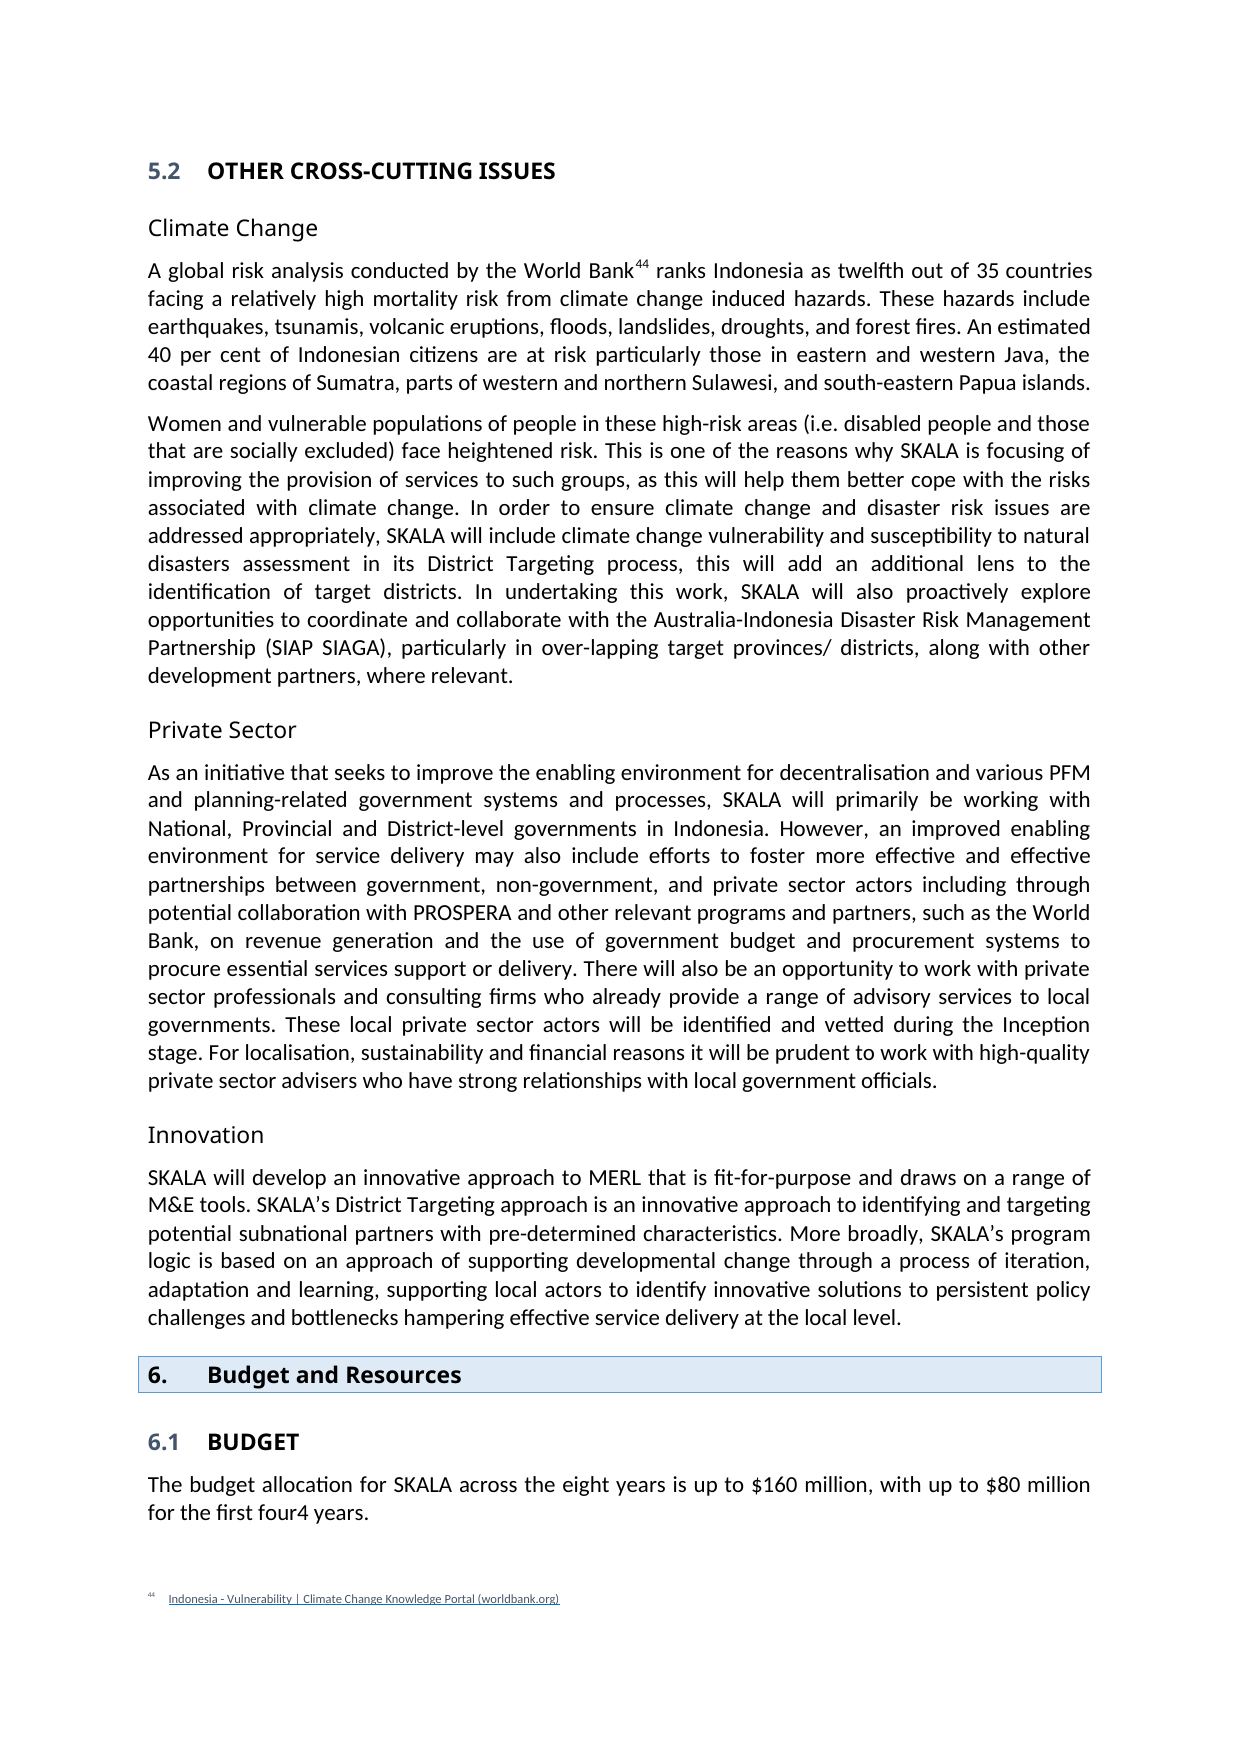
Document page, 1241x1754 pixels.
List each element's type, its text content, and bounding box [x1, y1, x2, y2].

subtitle Budget [148, 1418, 1092, 1458]
subtitle Innovation [148, 1119, 1092, 1150]
subtitle Private Sector [148, 714, 1092, 745]
subtitle Climate Change [148, 212, 1092, 243]
text The budget allocation for SKALA across the eight years is up to $160 million, with up to $80 million for the first four4 years. [148, 1470, 1092, 1526]
text As an initiative that seeks to improve the enabling environment for decentralisation and various PFM and planning-related government systems and processes, SKALA will primarily be working with National, Provincial and District-level governments in Indonesia. However, an improved enabling environment for service delivery may also include efforts to foster more effective and effective partnerships between government, non-government, and private sector actors including through potential collaboration with PROSPERA and other relevant programs and partners, such as the World Bank, on revenue generation and the use of government budget and procurement systems to procure essential services support or delivery. There will also be an opportunity to work with private sector professionals and consulting firms who already provide a range of advisory services to local governments. These local private sector actors will be identified and vetted during the Inception stage. For localisation, sustainability and financial reasons it will be prudent to work with high-quality private sector advisers who have strong relationships with local government officials. [148, 758, 1092, 1094]
text Women and vulnerable populations of people in these high-risk areas (i.e. disabled people and those that are socially excluded) face heightened risk. This is one of the reasons why SKALA is focusing of improving the provision of services to such groups, as this will help them better cope with the risks associated with climate change. In order to ensure climate change and disaster risk issues are addressed appropriately, SKALA will include climate change vulnerability and susceptibility to natural disasters assessment in its District Targeting process, this will add an additional lens to the identification of target districts. In undertaking this work, SKALA will also proactively explore opportunities to coordinate and collaborate with the Australia-Indonesia Disaster Risk Management Partnership (SIAP SIAGA), particularly in over-lapping target provinces/ districts, along with other development partners, where relevant. [148, 409, 1092, 689]
text A global risk analysis conducted by the World Bank ranks Indonesia as twelfth out of 35 countries facing a relatively high mortality risk from climate change induced hazards. These hazards include earthquakes, tsunamis, volcanic eruptions, floods, landslides, droughts, and forest fires. An estimated 40 per cent of Indonesian citizens are at risk particularly those in eastern and western Java, the coastal regions of Sumatra, parts of western and northern Sulawesi, and south-eastern Papua islands. [148, 256, 1092, 396]
text SKALA will develop an innovative approach to MERL that is fit-for-purpose and draws on a range of M&E tools. SKALA’s District Targeting approach is an innovative approach to identifying and targeting potential subnational partners with pre-determined characteristics. More broadly, SKALA’s program logic is based on an approach of supporting developmental change through a process of iteration, adaptation and learning, supporting local actors to identify innovative solutions to persistent policy challenges and bottlenecks hampering effective service delivery at the local level. [148, 1163, 1092, 1331]
subtitle Budget and Resources [139, 1357, 1101, 1392]
subtitle Other cross-cutting issues [148, 148, 1092, 187]
